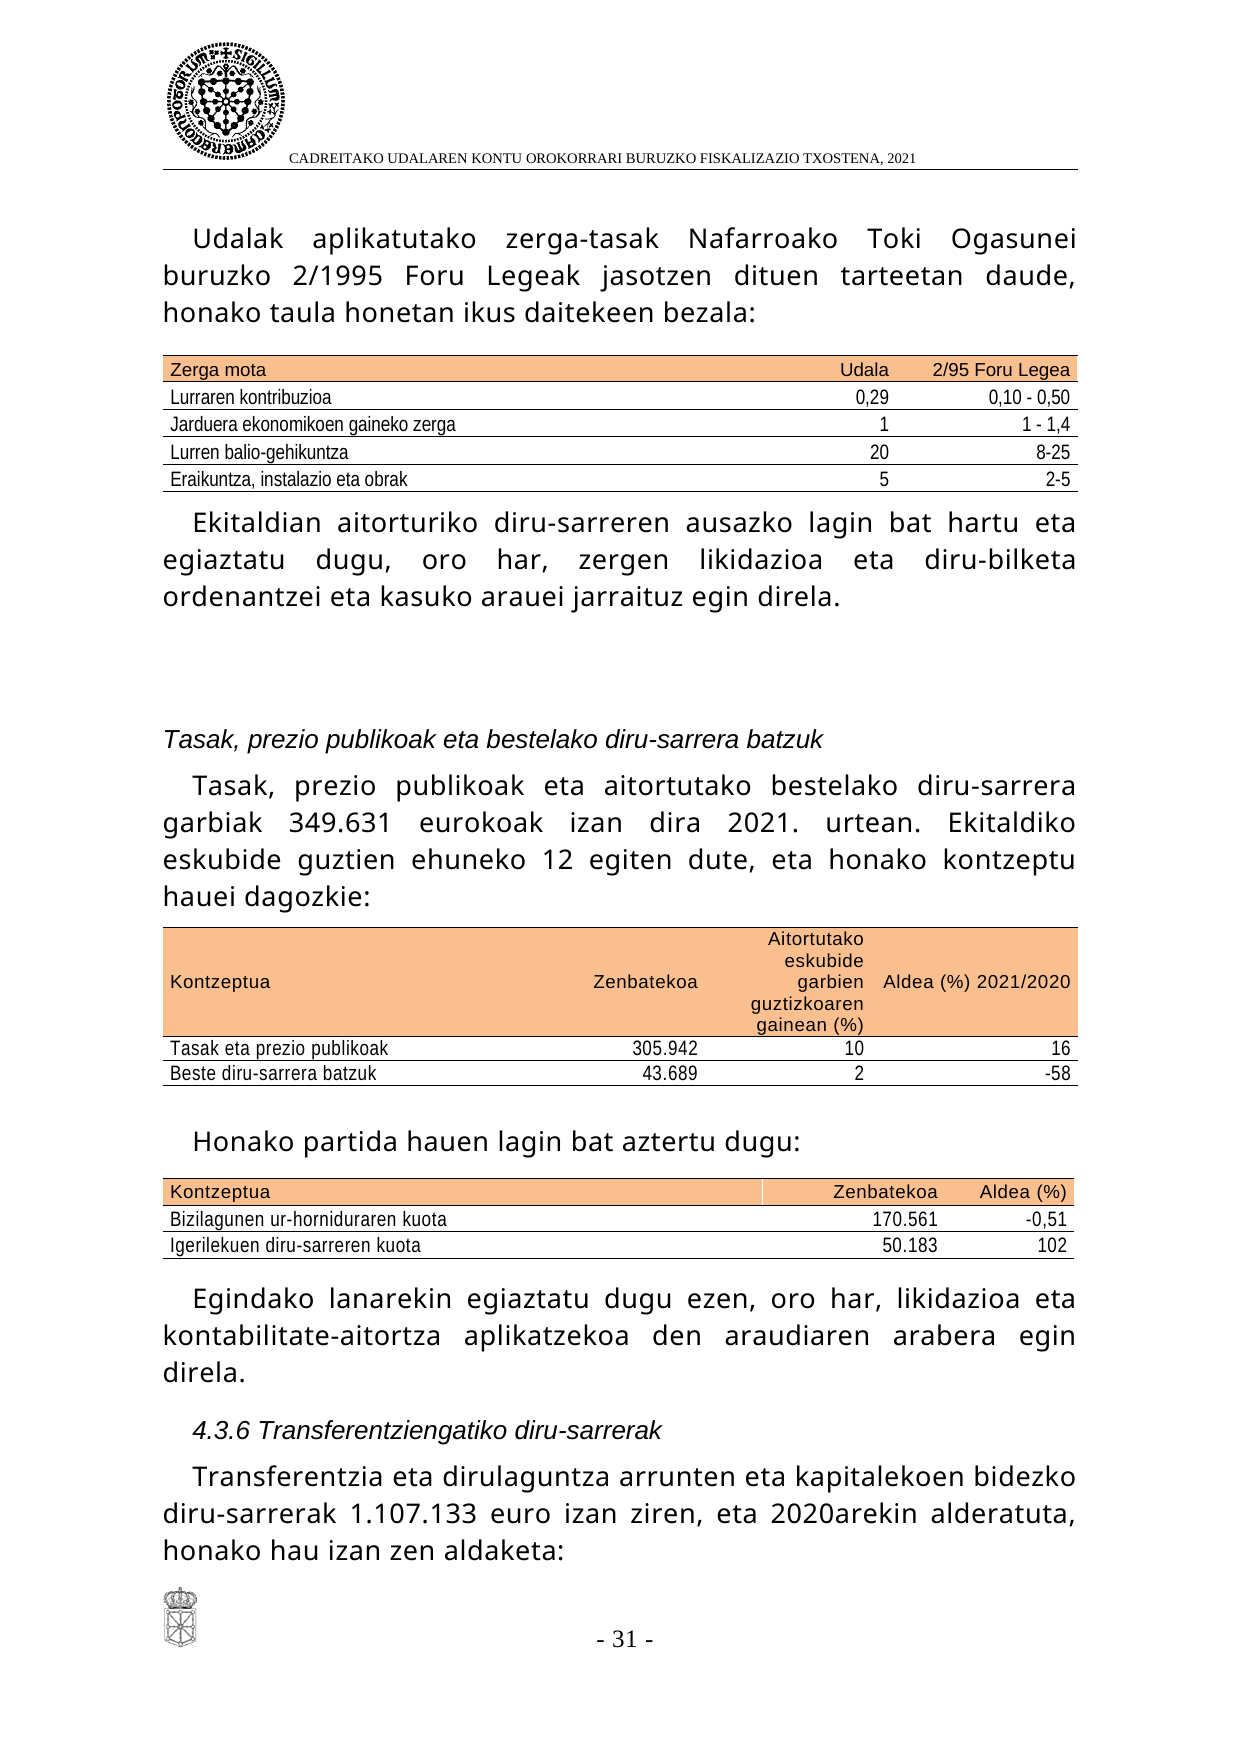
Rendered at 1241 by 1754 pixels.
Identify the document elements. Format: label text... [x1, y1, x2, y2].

table_cell 0,29 [680, 382, 896, 409]
table_cell 43.689 [576, 1061, 705, 1084]
table_header Kontzeptua [163, 1179, 762, 1205]
table_cell 1 [680, 410, 896, 436]
table_cell -0,51 [945, 1206, 1074, 1231]
picture [162, 1586, 198, 1648]
table_header Aldea (%) 2021/2020 [871, 928, 1078, 1036]
text Udalak aplikatutako zerga-tasak Nafarroako Toki Ogasunei buruzko 2/1995 Foru Legeak jasotzen dituen tarteetan daude, honako taula honetan ikus daitekeen bezala: [162, 220, 1078, 330]
table_cell Eraikuntza, instalazio eta obrak [163, 465, 680, 491]
text 4.3.6 Transferentziengatiko diru-sarrerak [162, 1415, 1078, 1445]
table_cell 16 [871, 1037, 1078, 1060]
table_cell Jarduera ekonomikoen gaineko zerga [163, 410, 680, 436]
table_cell 20 [680, 437, 896, 463]
table_cell 5 [680, 465, 896, 491]
table_cell 8-25 [896, 437, 1077, 463]
table_cell 305.942 [576, 1037, 705, 1060]
table_header Aldea (%) [945, 1179, 1074, 1205]
table_header Udala [680, 356, 896, 381]
table_cell 2-5 [896, 465, 1077, 491]
table_cell -58 [871, 1061, 1078, 1084]
table_header Zenbatekoa [576, 928, 705, 1036]
table_header Zerga mota [163, 356, 680, 381]
text Tasak, prezio publikoak eta bestelako diru-sarrera batzuk [162, 724, 1078, 754]
table_cell 0,10 - 0,50 [896, 382, 1077, 409]
table_cell 1 - 1,4 [896, 410, 1077, 436]
table_cell Lurraren kontribuzioa [163, 382, 680, 409]
table_cell Igerilekuen diru-sarreren kuota [163, 1232, 762, 1258]
table_cell 2 [705, 1061, 871, 1084]
table_cell Beste diru-sarrera batzuk [163, 1061, 576, 1084]
table_header Zenbatekoa [763, 1179, 945, 1205]
table_cell Lurren balio-gehikuntza [163, 437, 680, 463]
picture [162, 38, 289, 164]
table_cell Tasak eta prezio publikoak [163, 1037, 576, 1060]
table_cell 50.183 [763, 1232, 945, 1258]
text Tasak, prezio publikoak eta aitortutako bestelako diru-sarrera garbiak 349.631 eurokoak izan dira 2021. urtean. Ekitaldiko eskubide guztien ehuneko 12 egiten dute, eta honako kontzeptu hauei dagozkie: [162, 767, 1078, 914]
table_cell Bizilagunen ur-horniduraren kuota [163, 1206, 762, 1231]
table_cell 10 [705, 1037, 871, 1060]
text Transferentzia eta dirulaguntza arrunten eta kapitalekoen bidezko diru-sarrerak 1.107.133 euro izan ziren, eta 2020arekin alderatuta, honako hau izan zen aldaketa: [162, 1458, 1078, 1568]
text Ekitaldian aitorturiko diru-sarreren ausazko lagin bat hartu eta egiaztatu dugu, oro har, zergen likidazioa eta diru-bilketa ordenantzei eta kasuko arauei jarraituz egin direla. [162, 504, 1078, 614]
text Honako partida hauen lagin bat aztertu dugu: [162, 1122, 1078, 1159]
table_header 2/95 Foru Legea [896, 356, 1077, 381]
table_header Aitortutako eskubide garbien guztizkoaren gainean (%) [705, 928, 871, 1036]
table_cell 102 [945, 1232, 1074, 1258]
table_header Kontzeptua [163, 928, 576, 1036]
table_cell 170.561 [763, 1206, 945, 1231]
text Egindako lanarekin egiaztatu dugu ezen, oro har, likidazioa eta kontabilitate-aitortza aplikatzekoa den araudiaren arabera egin direla. [162, 1280, 1078, 1390]
